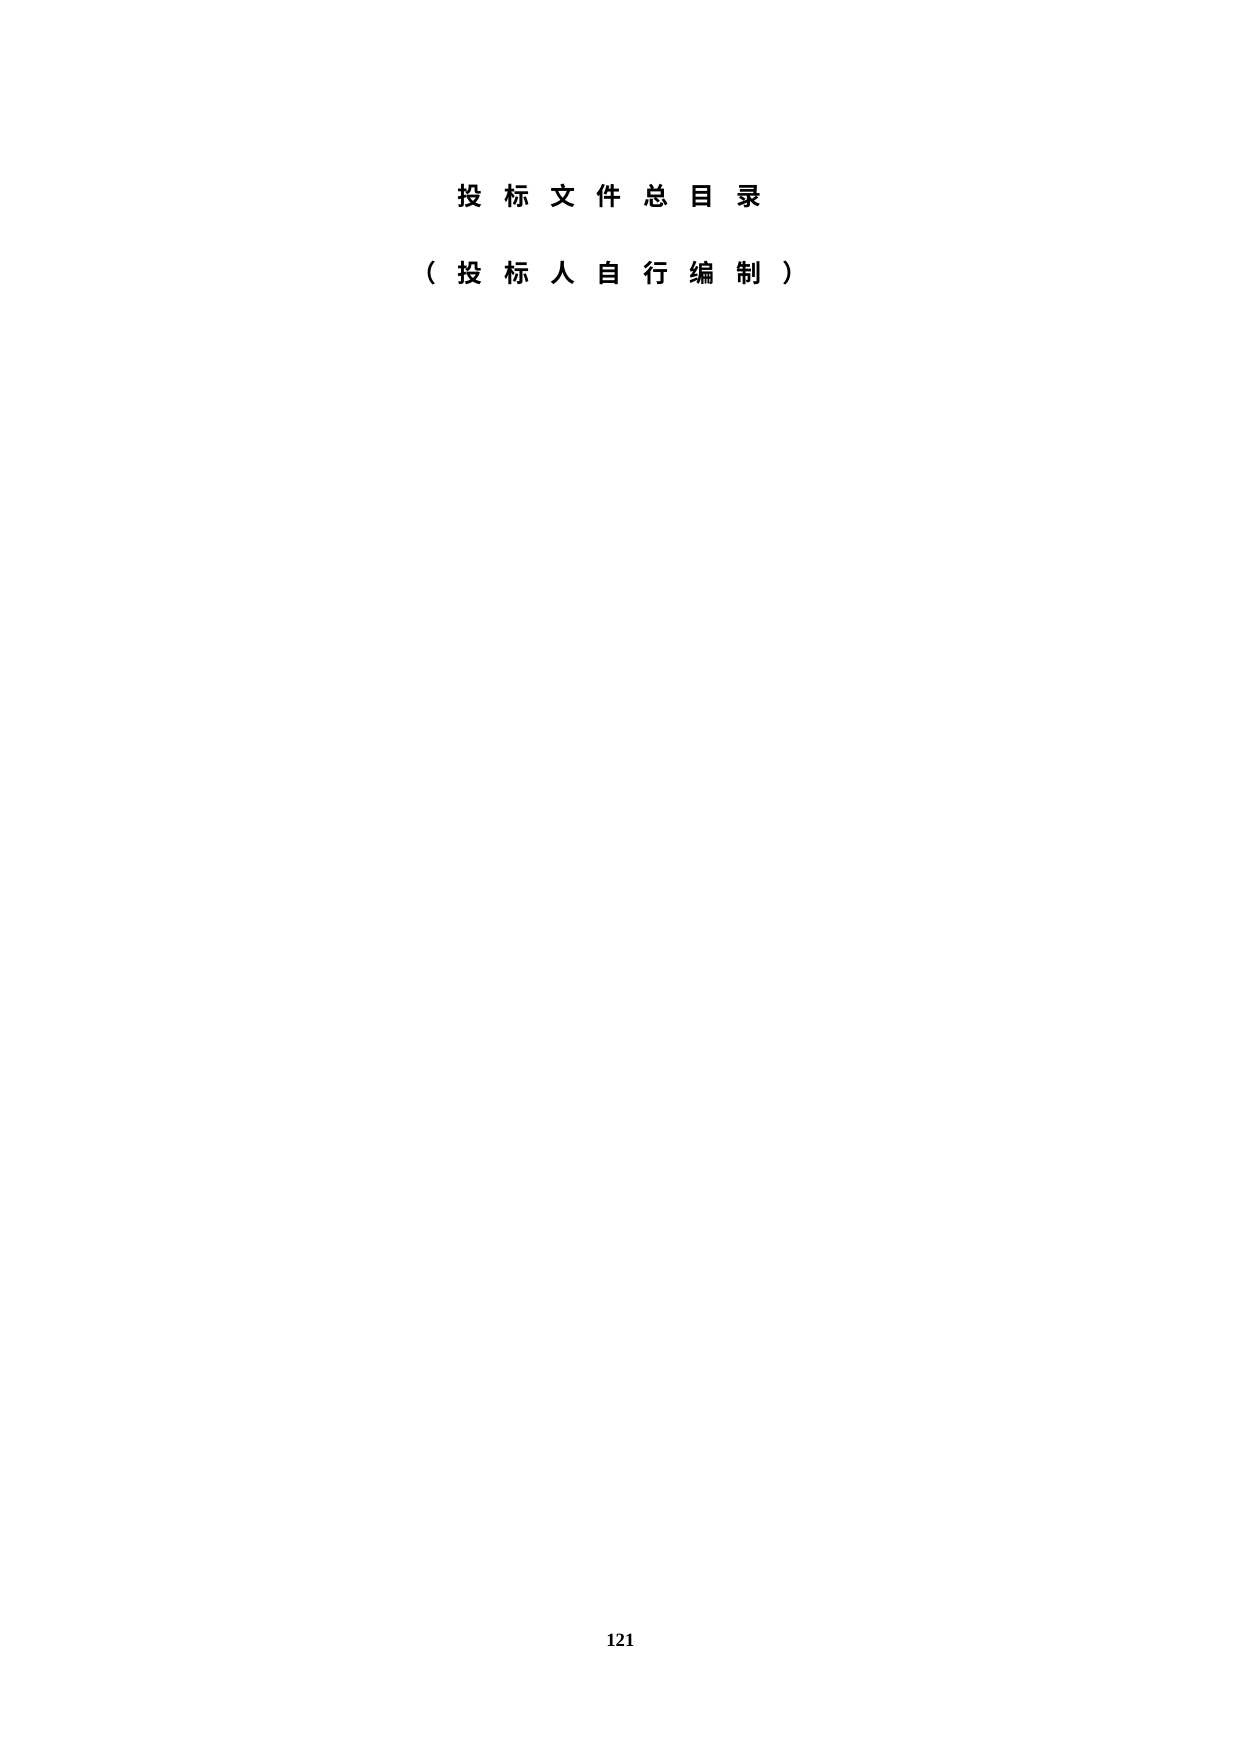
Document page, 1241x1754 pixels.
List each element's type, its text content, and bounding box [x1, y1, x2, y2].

text 投标文件总目录 [190, 164, 1050, 224]
text （投标人自行编制） [190, 242, 1050, 301]
